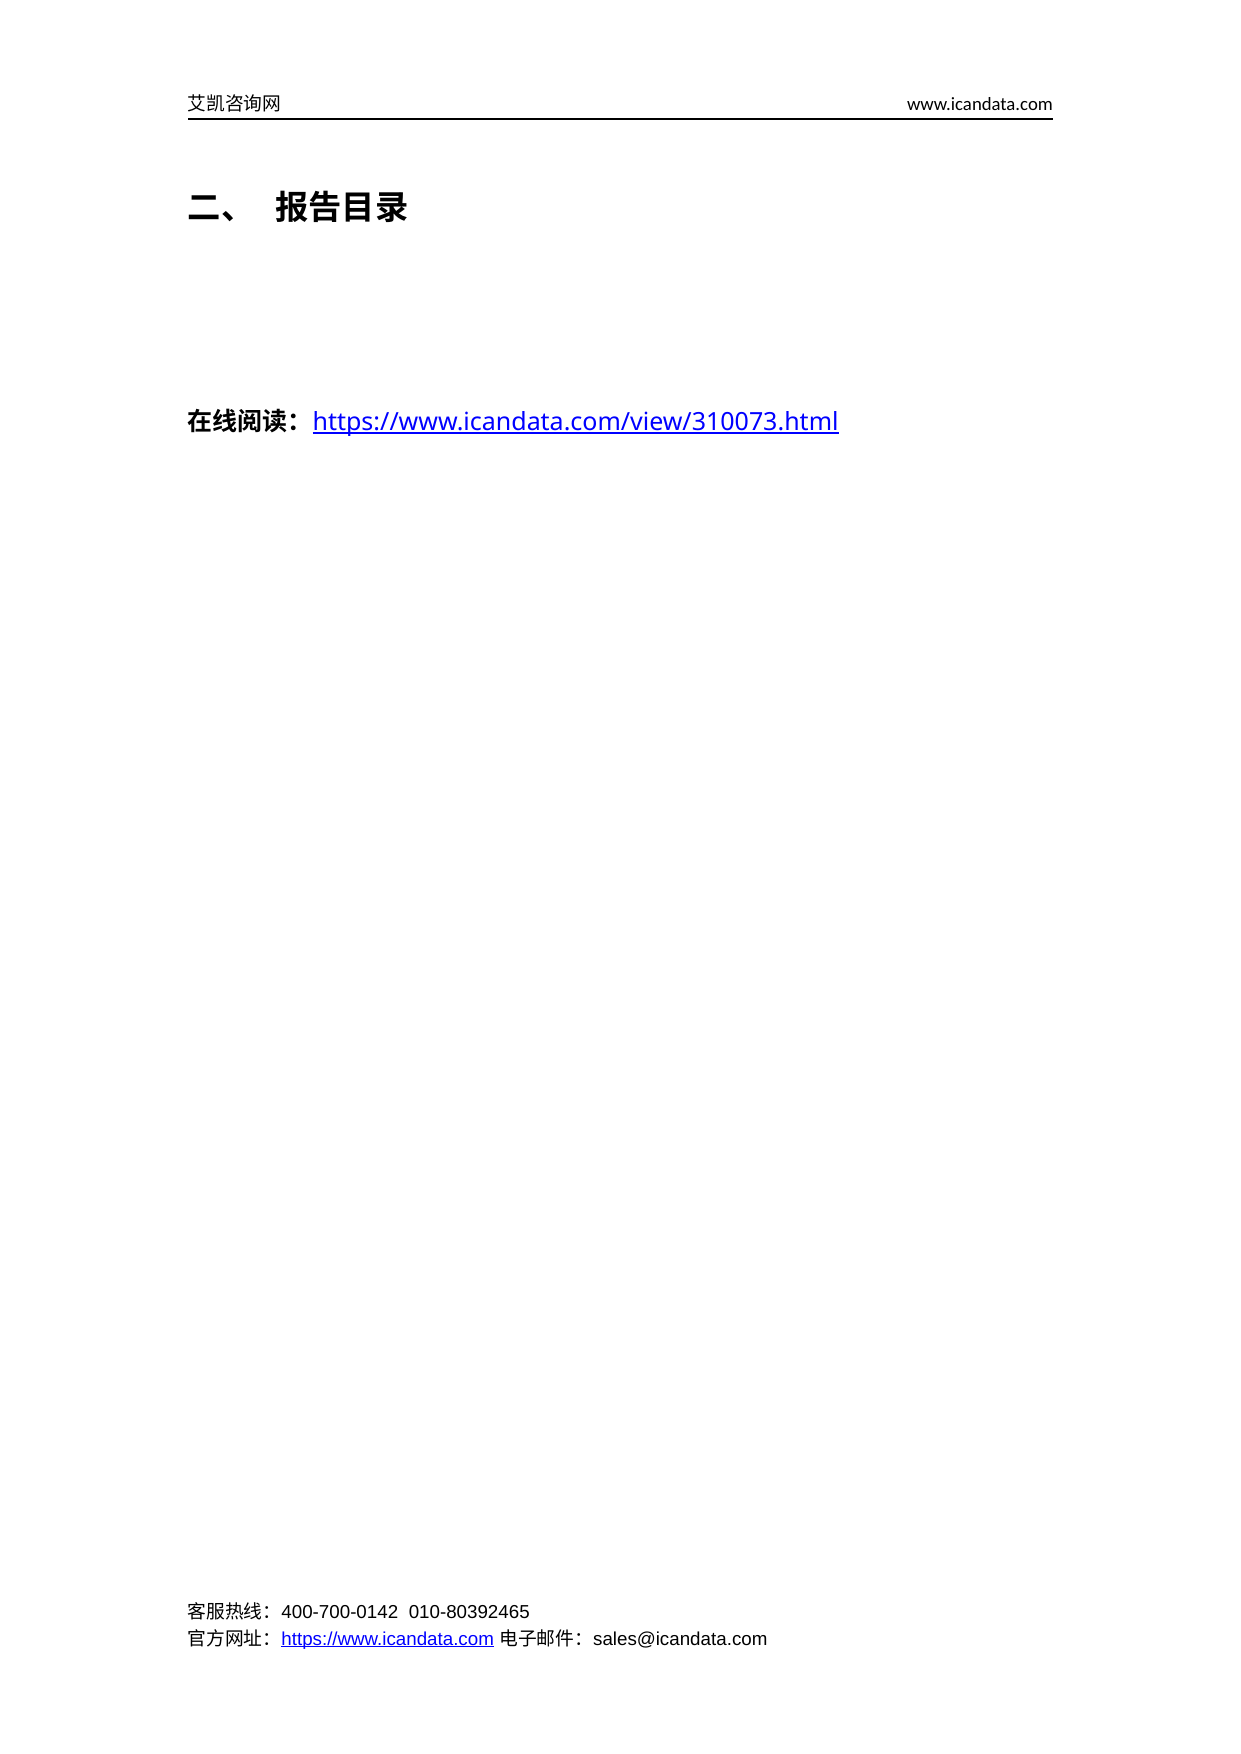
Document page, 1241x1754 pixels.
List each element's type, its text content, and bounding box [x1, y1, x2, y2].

subtitle 报告目录 [187, 172, 1053, 237]
text 在线阅读：https://www.icandata.com/view/310073.html [187, 387, 1053, 452]
